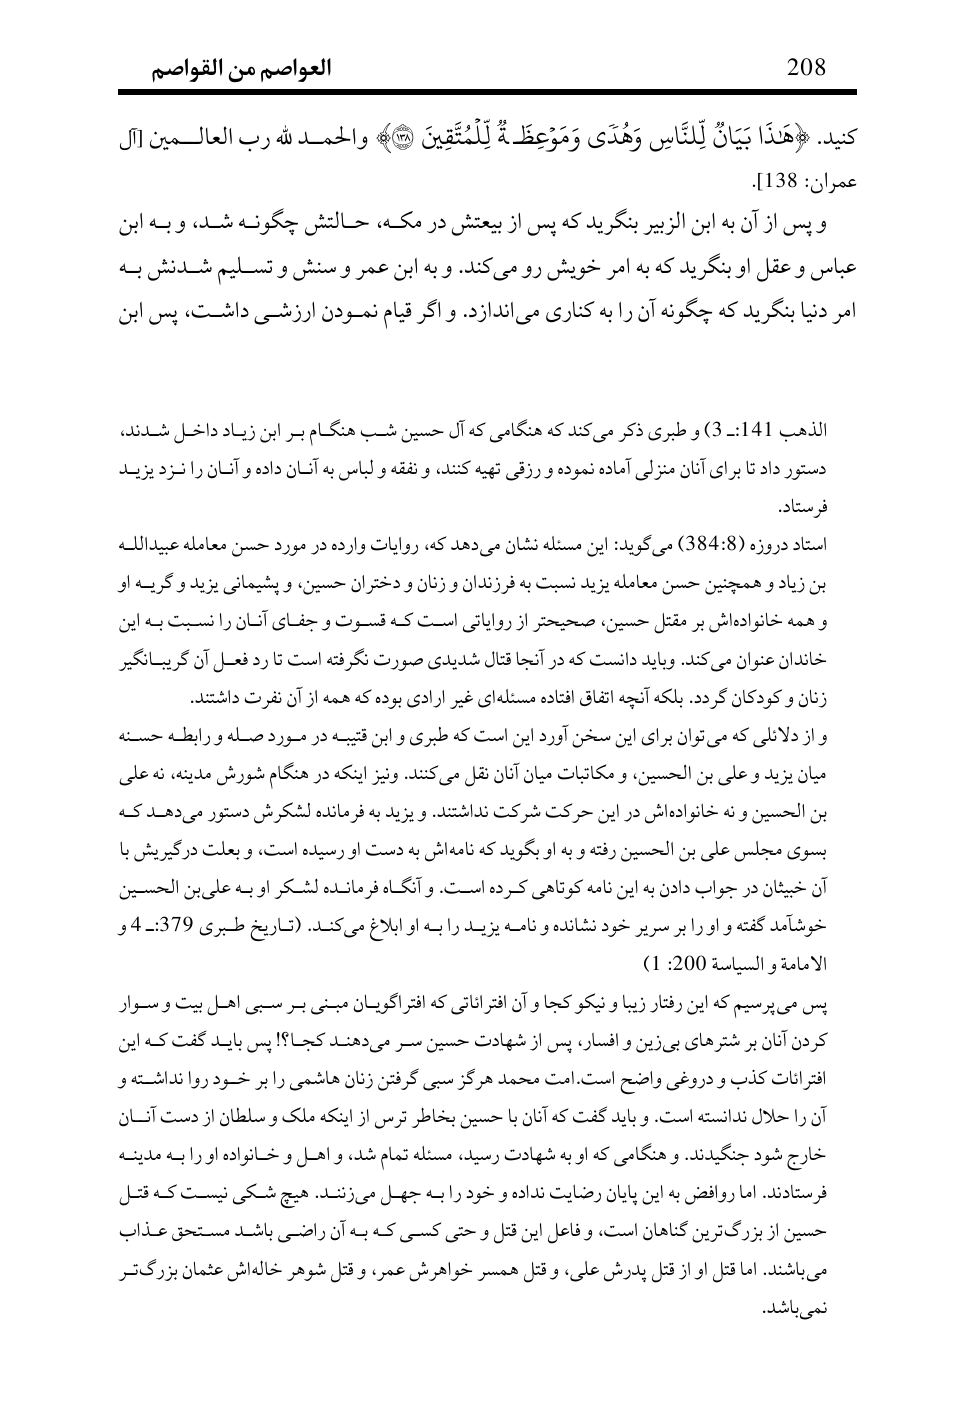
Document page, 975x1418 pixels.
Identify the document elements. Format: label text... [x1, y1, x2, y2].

text و پس از آن به ابن الزبیر بنگرید که پس از بیعتش در مکه، حالتش چگونه شد، و به ابن عباس و عقل او بنگرید که به امر خویش رو می‌کند. و به ابن عمر و سنش و تسلیم شدنش به امر دنیا بنگرید که چگونه آن را به کناری می‌اندازد. و اگر قیام نمودن ارزشی داشت، پس ابن عباس اولی‌تر به آن بود. چون ذکر می‌شود که پسران برادرش عبیدالله به ظلم کشته شده‌اند. اما او به دیدۀ عقل به مسئله نگریسته و دانست که خوانخواهی عثمان به جائی نرسید، چه رسد به خوانخواهی پسران عبیدالله! و مسئله گره‌خورده و آنگونه بود که حق و باطل در هم آمیخته شده بود. پس آنان برای حفظ نمودن اصل، یعنی اجتماع امر امت، و ائتلاف کلمه، و جلوگیری از ریختن خونها از این قیام چشم پوشیدند. و همانگونه که رسول خدا ج فرمودند و فرمان دادند، بگذار امارت و ولایت را سیاهی حبشی بدست گیرد. [118, 203, 857, 336]
